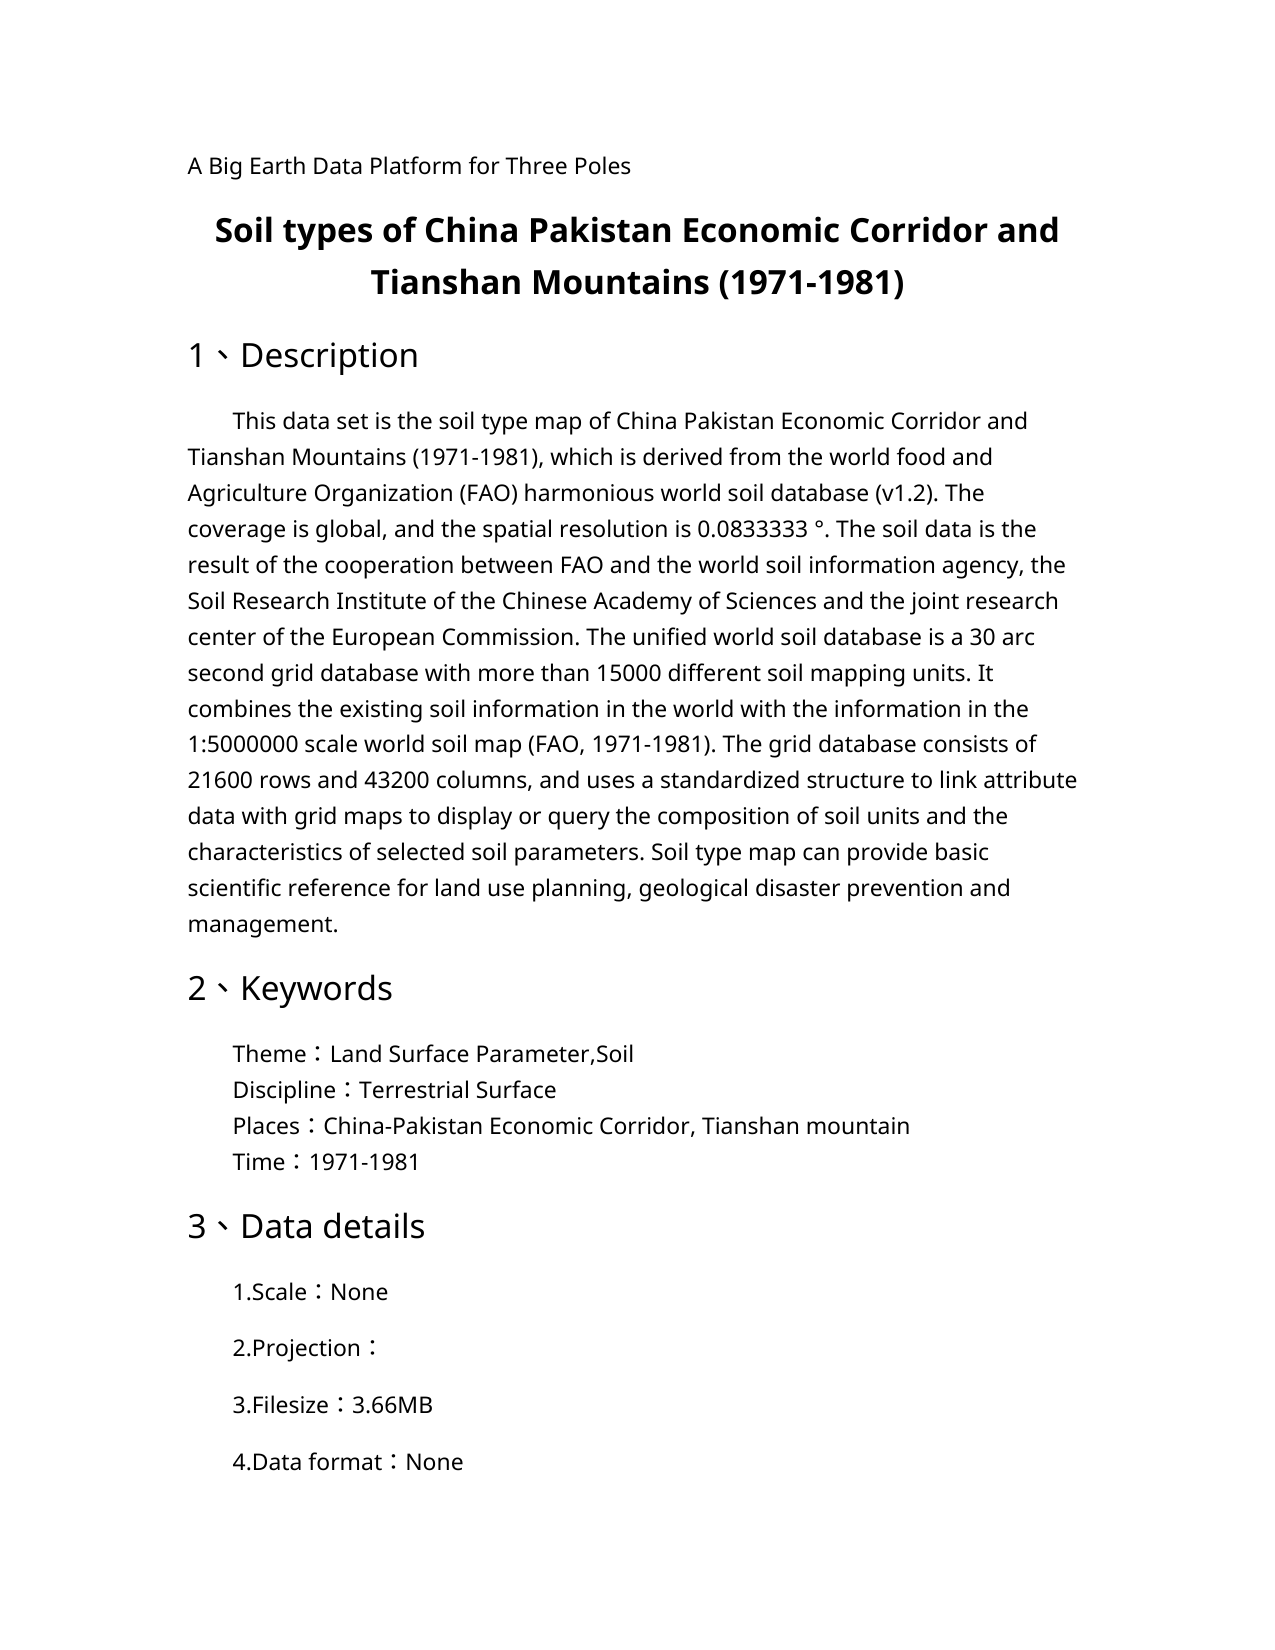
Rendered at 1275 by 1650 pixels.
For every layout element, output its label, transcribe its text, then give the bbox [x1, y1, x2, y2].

text 2、Keywords [187, 965, 1087, 1010]
text Theme：Land Surface Parameter,Soil Discipline：Terrestrial Surface Places：China-Pakistan Economic Corridor, Tianshan mountain Time：1971-1981 [232, 1038, 1087, 1177]
text 1.Scale：None [232, 1276, 1087, 1307]
text 4.Data format：None [232, 1446, 1087, 1477]
text 2.Projection： [232, 1332, 1087, 1363]
text 1、Description [187, 332, 1087, 377]
text A Big Earth Data Platform for Three Poles [187, 150, 1087, 181]
text 3.Filesize：3.66MB [232, 1389, 1087, 1420]
text This data set is the soil type map of China Pakistan Economic Corridor and Tianshan Mountains (1971-1981), which is derived from the world food and Agriculture Organization (FAO) harmonious world soil database (v1.2). The coverage is global, and the spatial resolution is 0.0833333 °. The soil data is the result of the cooperation between FAO and the world soil information agency, the Soil Research Institute of the Chinese Academy of Sciences and the joint research center of the European Commission. The unified world soil database is a 30 arc second grid database with more than 15000 different soil mapping units. It combines the existing soil information in the world with the information in the 1:5000000 scale world soil map (FAO, 1971-1981). The grid database consists of 21600 rows and 43200 columns, and uses a standardized structure to link attribute data with grid maps to display or query the composition of soil units and the characteristics of selected soil parameters. Soil type map can provide basic scientific reference for land use planning, geological disaster prevention and management. [187, 405, 1087, 939]
text 3、Data details [187, 1202, 1087, 1248]
text Soil types of China Pakistan Economic Corridor and Tianshan Mountains (1971-1981) [187, 207, 1087, 304]
